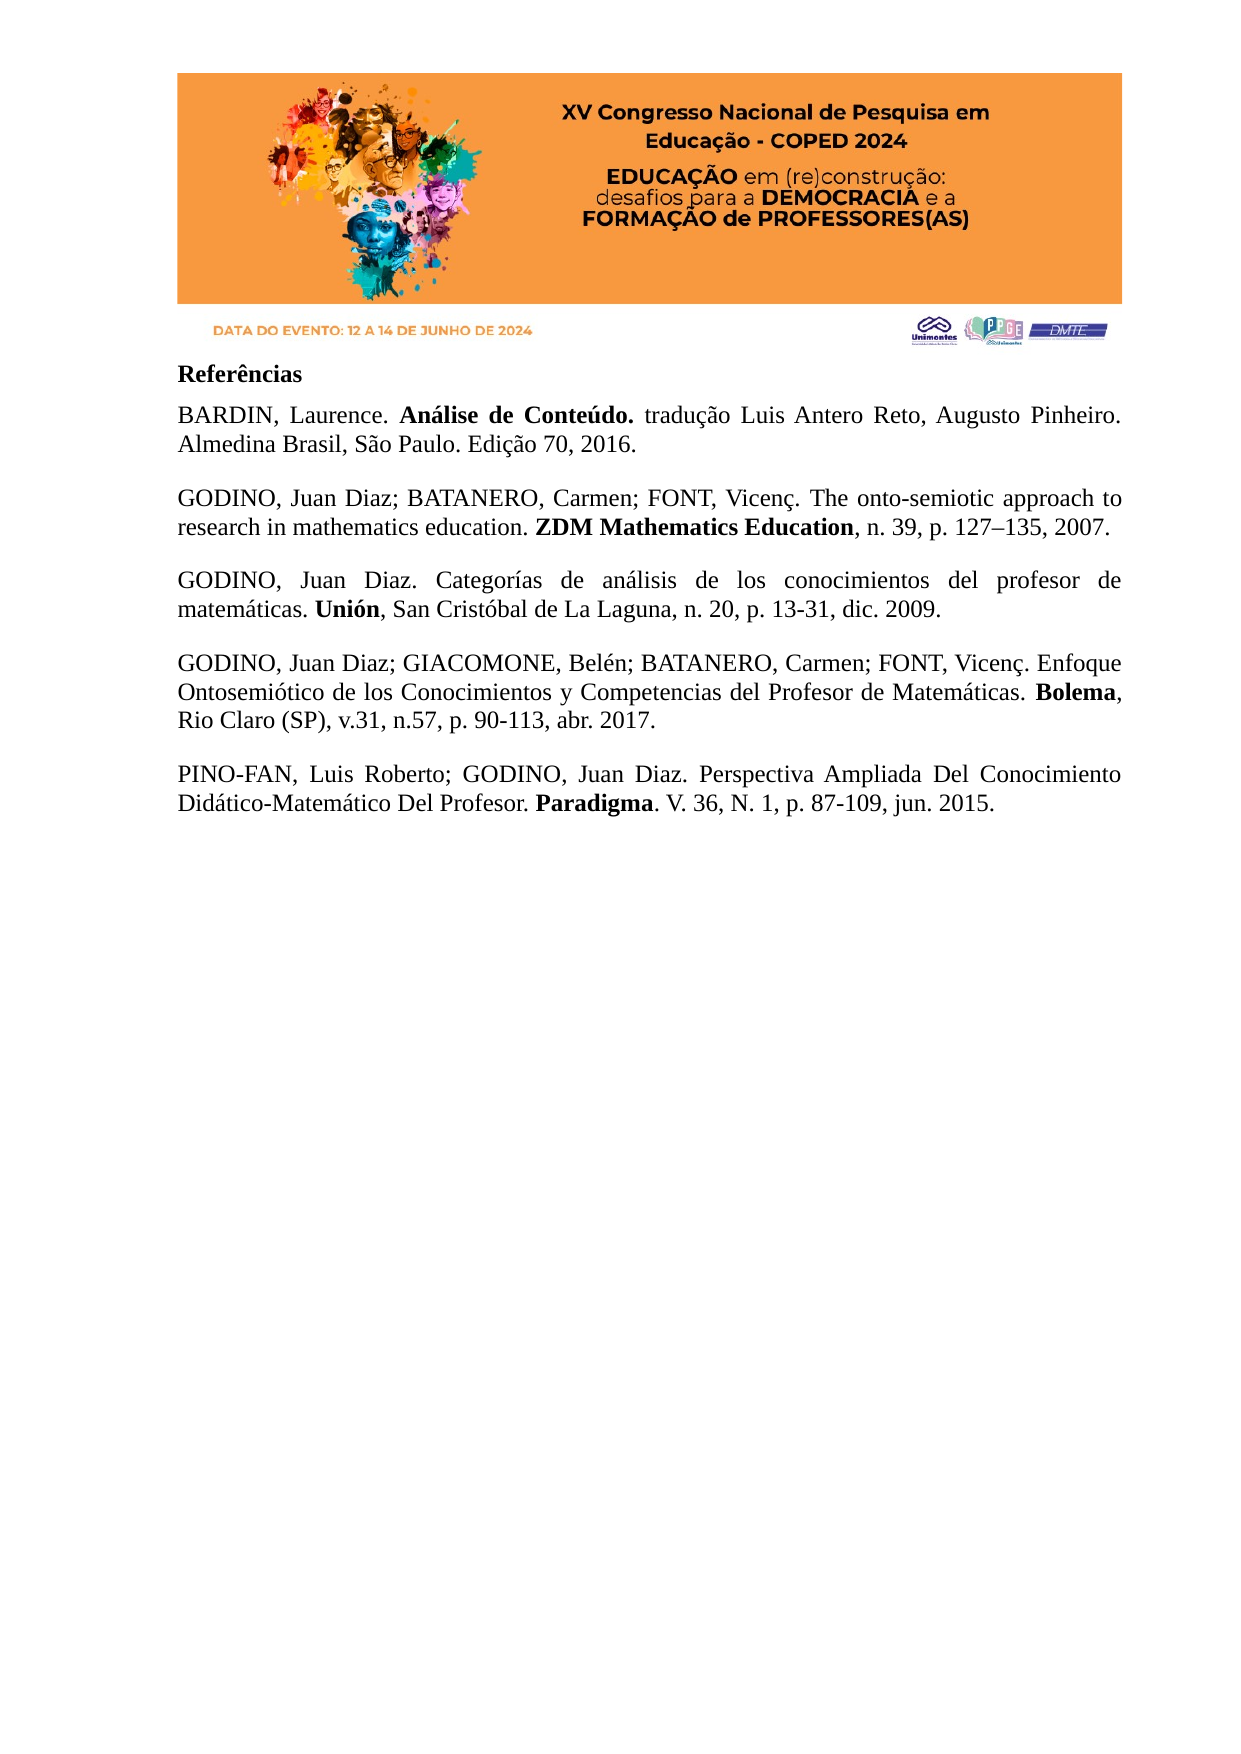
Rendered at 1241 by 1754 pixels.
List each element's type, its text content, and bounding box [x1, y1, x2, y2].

text PINO-FAN, Luis Roberto; GODINO, Juan Diaz. Perspectiva Ampliada Del Conocimiento Didático-Matemático Del Profesor. Paradigma. V. 36, N. 1, p. 87-109, jun. 2015. [177, 759, 1122, 817]
text GODINO, Juan Diaz; GIACOMONE, Belén; BATANERO, Carmen; FONT, Vicenç. Enfoque Ontosemiótico de los Conocimientos y Competencias del Profesor de Matemáticas. Bolema, Rio Claro (SP), v.31, n.57, p. 90-113, abr. 2017. [177, 648, 1122, 734]
text Referências [177, 360, 1122, 388]
text GODINO, Juan Diaz; BATANERO, Carmen; FONT, Vicenç. The onto-semiotic approach to research in mathematics education. ZDM Mathematics Education, n. 39, p. 127–135, 2007. [177, 483, 1122, 541]
text BARDIN, Laurence. Análise de Conteúdo. tradução Luis Antero Reto, Augusto Pinheiro. Almedina Brasil, São Paulo. Edição 70, 2016. [177, 401, 1122, 458]
text GODINO, Juan Diaz. Categorías de análisis de los conocimientos del profesor de matemáticas. Unión, San Cristóbal de La Laguna, n. 20, p. 13-31, dic. 2009. [177, 566, 1122, 623]
picture [177, 73, 1123, 360]
